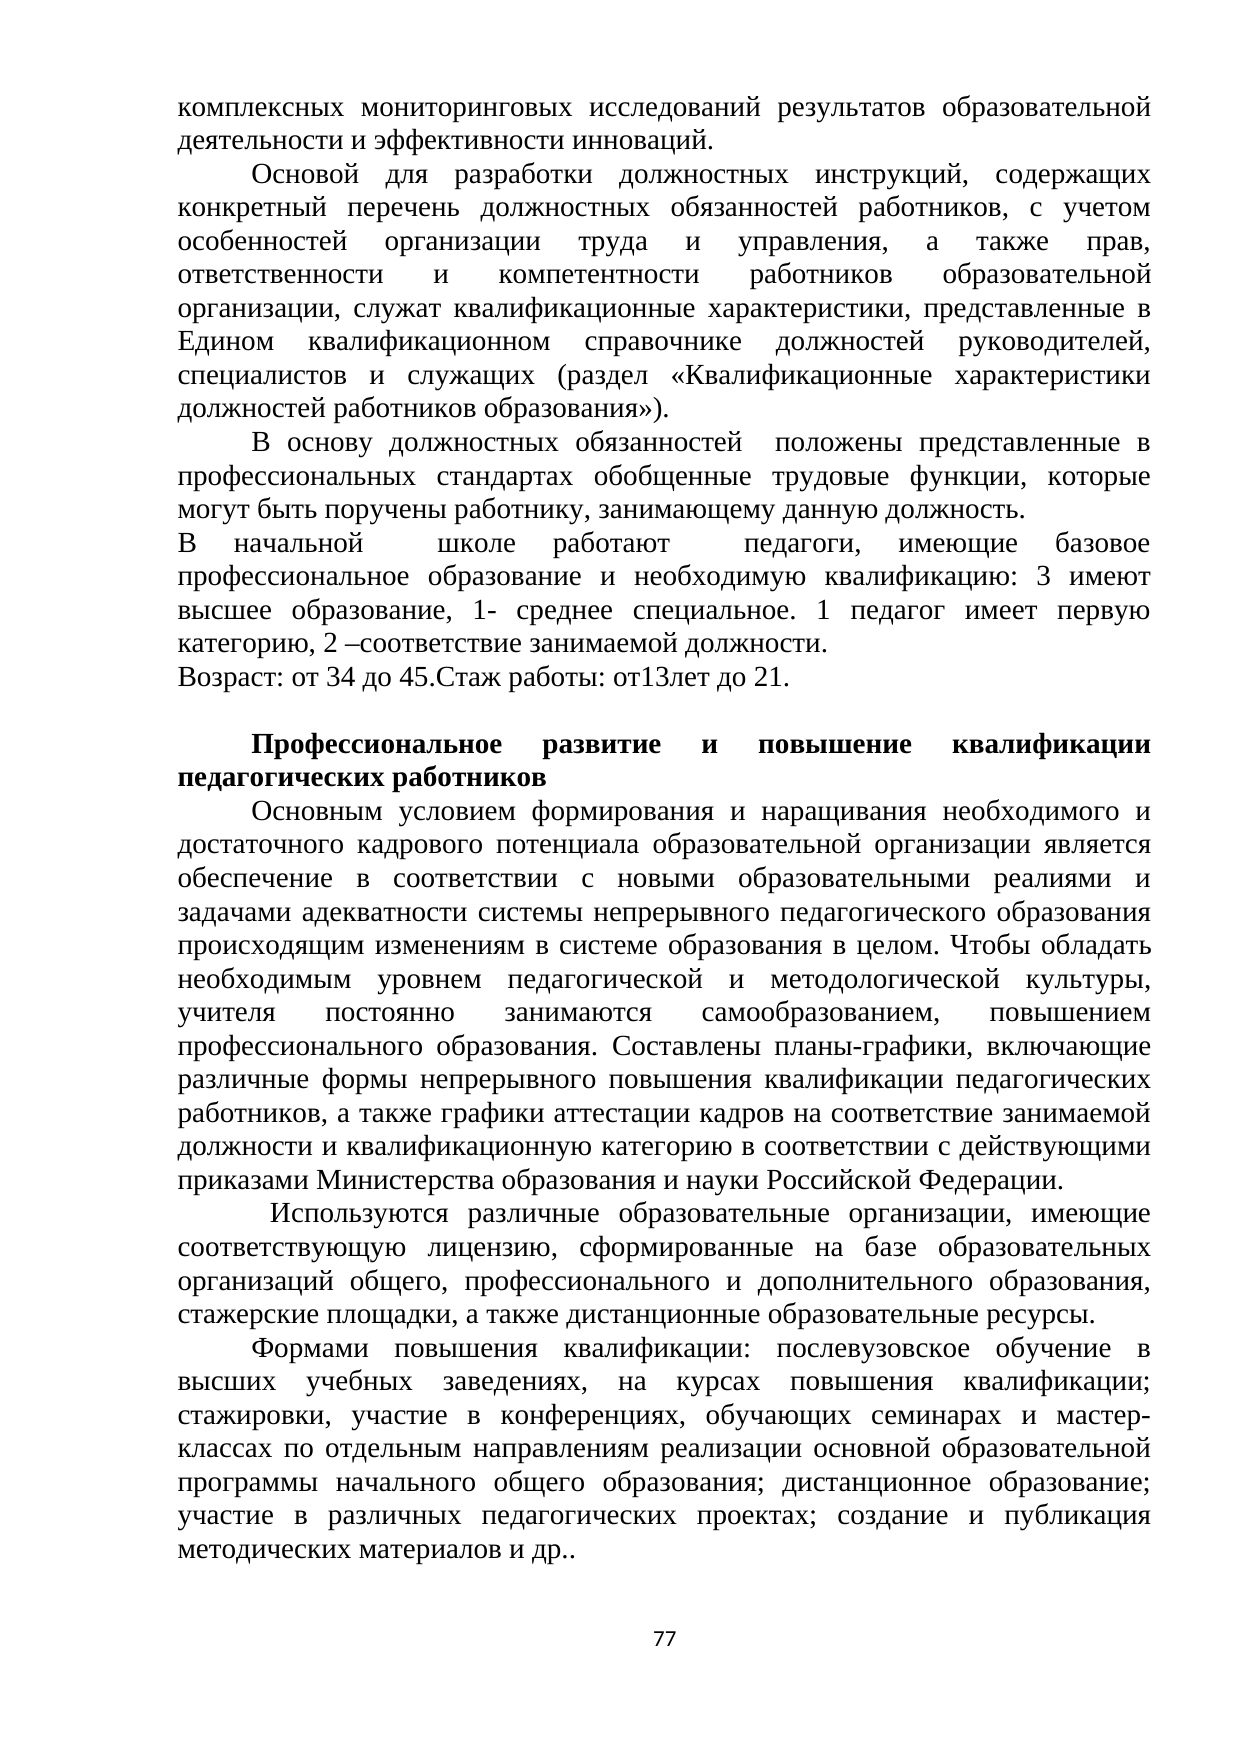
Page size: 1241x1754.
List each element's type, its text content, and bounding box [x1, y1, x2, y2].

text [177, 89, 1152, 156]
text В начальной школе работают педагоги, имеющие базовое профессиональное образование и необходимую квалификацию: 3 имеют высшее образование, 1- среднее специальное. 1 педагог имеет первую категорию, 2 –соответствие занимаемой должности. [177, 525, 1152, 659]
text Используются различные образовательные организации, имеющие соответствующую лицензию, сформированные на базе образовательных организаций общего, профессионального и дополнительного образования, стажерские площадки, а также дистанционные образовательные ресурсы. [177, 1196, 1152, 1330]
text Профессиональное развитие и повышение квалификации педагогических работников [177, 726, 1152, 793]
text Основой для разработки должностных инструкций, содержащих конкретный перечень должностных обязанностей работников, с учетом особенностей организации труда и управления, а также прав, ответственности и компетентности работников образовательной организации, служат квалификационные характеристики, представленные в Едином квалификационном справочнике должностей руководителей, специалистов и служащих (раздел «Квалификационные характеристики должностей работников образования»). [177, 156, 1152, 424]
text В основу должностных обязанностей положены представленные в профессиональных стандартах обобщенные трудовые функции, которые могут быть поручены работнику, занимающему данную должность. [177, 424, 1152, 525]
text Возраст: от 34 до 45.Стаж работы: от13лет до 21. [177, 659, 1152, 692]
text Формами повышения квалификации: послевузовское обучение в высших учебных заведениях, на курсах повышения квалификации; стажировки, участие в конференциях, обучающих семинарах и мастер-классах по отдельным направлениям реализации основной образовательной программы начального общего образования; дистанционное образование; участие в различных педагогических проектах; создание и публикация методических материалов и др.. [177, 1330, 1152, 1564]
text Основным условием формирования и наращивания необходимого и достаточного кадрового потенциала образовательной организации является обеспечение в соответствии с новыми образовательными реалиями и задачами адекватности системы непрерывного педагогического образования происходящим изменениям в системе образования в целом. Чтобы обладать необходимым уровнем педагогической и методологической культуры, учителя постоянно занимаются самообразованием, повышением профессионального образования. Составлены планы-графики, включающие различные формы непрерывного повышения квалификации педагогических работников, а также графики аттестации кадров на соответствие занимаемой должности и квалификационную категорию в соответствии с действующими приказами Министерства образования и науки Российской Федерации. [177, 793, 1152, 1196]
